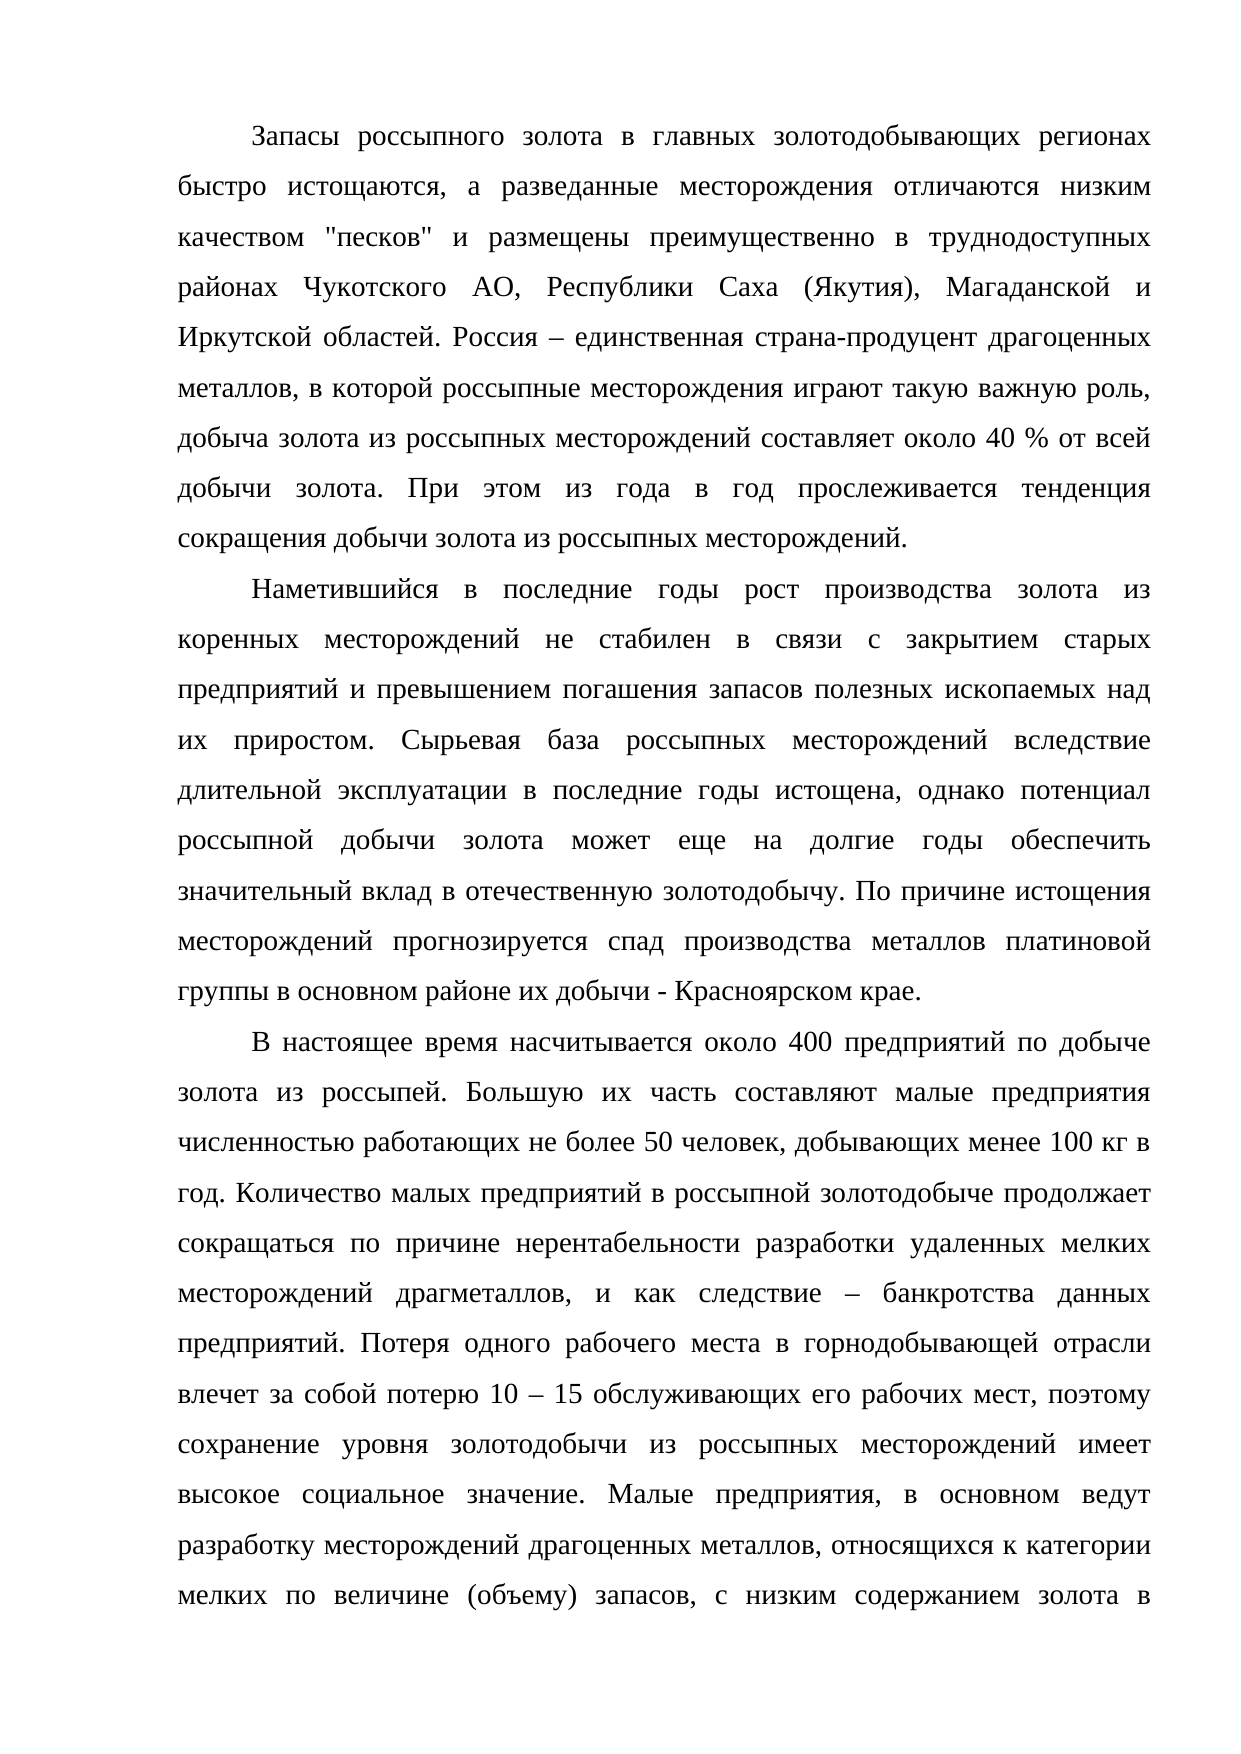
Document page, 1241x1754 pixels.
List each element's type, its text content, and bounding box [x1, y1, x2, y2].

text Запасы россыпного золота в главных золотодобывающих регионах быстро истощаются, а разведанные месторождения отличаются низким качеством "песков" и размещены преимущественно в труднодоступных районах Чукотского АО, Республики Саха (Якутия), Магаданской и Иркутской областей. Россия – единственная страна-продуцент драгоценных металлов, в которой россыпные месторождения играют такую важную роль, добыча золота из россыпных месторождений составляет около 40 % от всей добычи золота. При этом из года в год прослеживается тенденция сокращения добычи золота из россыпных месторождений. [177, 118, 1152, 554]
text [177, 1024, 1152, 1611]
text Наметившийся в последние годы рост производства золота из коренных месторождений не стабилен в связи с закрытием старых предприятий и превышением погашения запасов полезных ископаемых над их приростом. Сырьевая база россыпных месторождений вследствие длительной эксплуатации в последние годы истощена, однако потенциал россыпной добычи золота может еще на долгие годы обеспечить значительный вклад в отечественную золотодобычу. По причине истощения месторождений прогнозируется спад производства металлов платиновой группы в основном районе их добычи - Красноярском крае. [177, 571, 1152, 1007]
